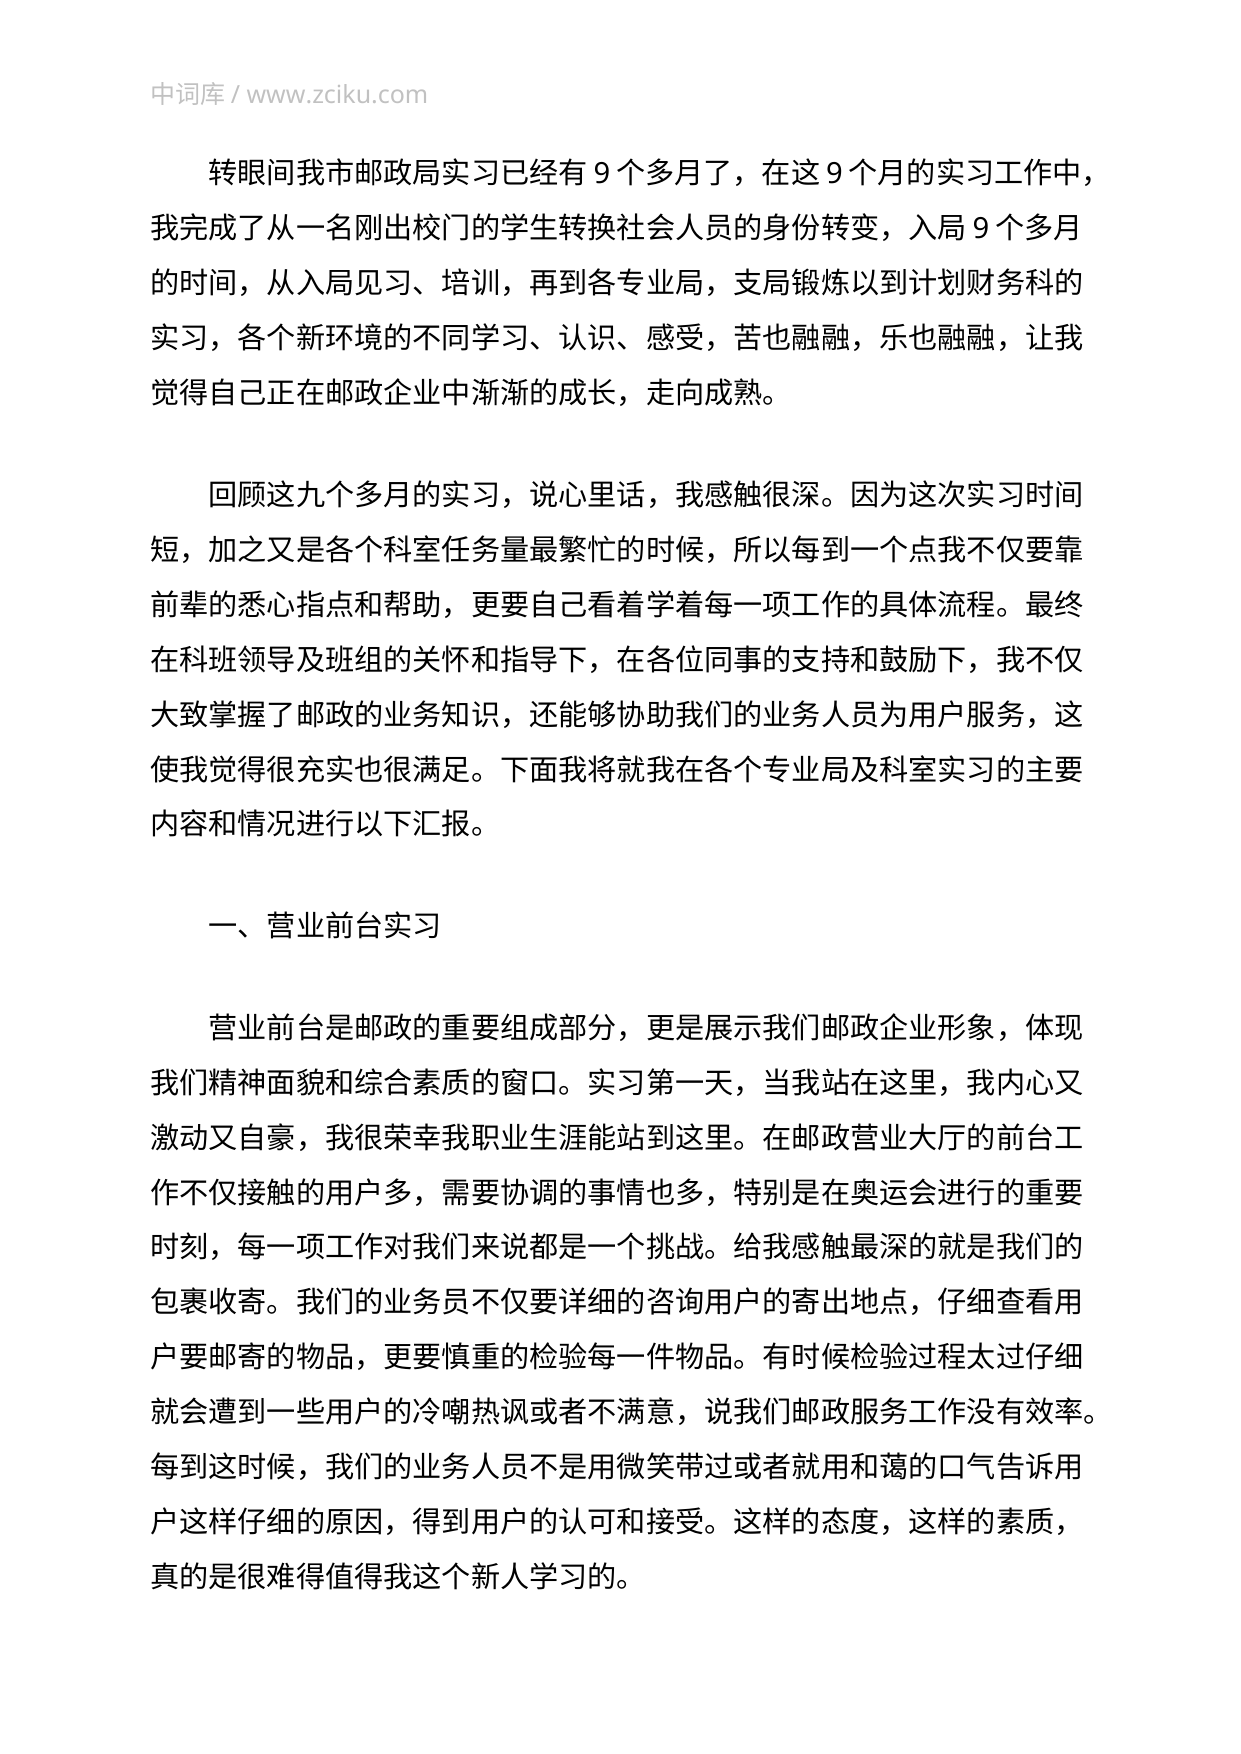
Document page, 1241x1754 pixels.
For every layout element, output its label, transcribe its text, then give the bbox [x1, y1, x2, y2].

text 转眼间我市邮政局实习已经有9个多月了，在这9个月的实习工作中，我完成了从一名刚出校门的学生转换社会人员的身份转变，入局9个多月的时间，从入局见习、培训，再到各专业局，支局锻炼以到计划财务科的实习，各个新环境的不同学习、认识、感受，苦也融融，乐也融融，让我觉得自己正在邮政企业中渐渐的成长，走向成熟。 [150, 150, 1090, 412]
text 营业前台是邮政的重要组成部分，更是展示我们邮政企业形象，体现我们精神面貌和综合素质的窗口。实习第一天，当我站在这里，我内心又激动又自豪，我很荣幸我职业生涯能站到这里。在邮政营业大厅的前台工作不仅接触的用户多，需要协调的事情也多，特别是在奥运会进行的重要时刻，每一项工作对我们来说都是一个挑战。给我感触最深的就是我们的包裹收寄。我们的业务员不仅要详细的咨询用户的寄出地点，仔细查看用户要邮寄的物品，更要慎重的检验每一件物品。有时候检验过程太过仔细就会遭到一些用户的冷嘲热讽或者不满意，说我们邮政服务工作没有效率。每到这时候，我们的业务人员不是用微笑带过或者就用和蔼的口气告诉用户这样仔细的原因，得到用户的认可和接受。这样的态度，这样的素质，真的是很难得值得我这个新人学习的。 [150, 1004, 1090, 1596]
text 一、营业前台实习 [150, 903, 1090, 945]
text 回顾这九个多月的实习，说心里话，我感触很深。因为这次实习时间短，加之又是各个科室任务量最繁忙的时候，所以每到一个点我不仅要靠前辈的悉心指点和帮助，更要自己看着学着每一项工作的具体流程。最终在科班领导及班组的关怀和指导下，在各位同事的支持和鼓励下，我不仅大致掌握了邮政的业务知识，还能够协助我们的业务人员为用户服务，这使我觉得很充实也很满足。下面我将就我在各个专业局及科室实习的主要内容和情况进行以下汇报。 [150, 472, 1090, 843]
